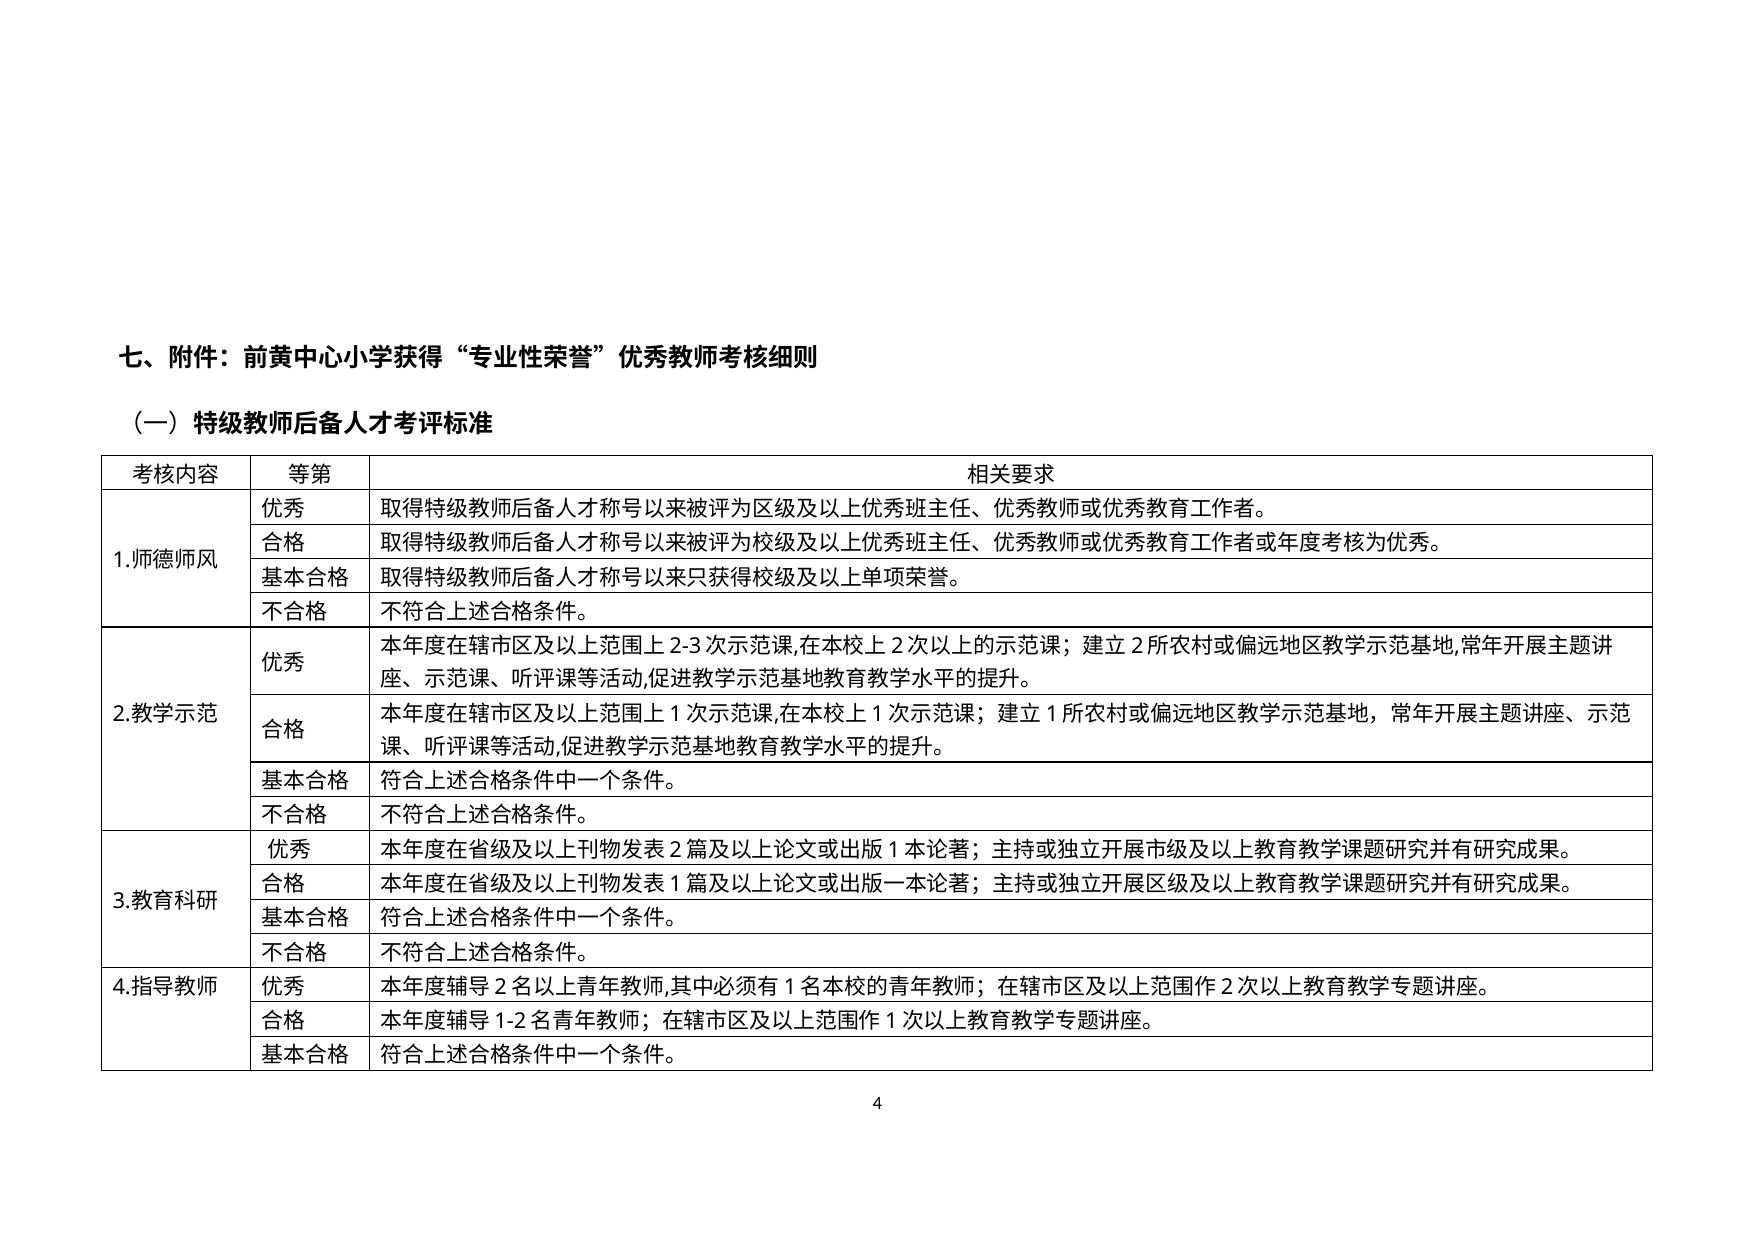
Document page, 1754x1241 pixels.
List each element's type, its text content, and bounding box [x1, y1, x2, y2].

table_cell 本年度辅导1-2名青年教师；在辖市区及以上范围作1次以上教育教学专题讲座。 [370, 1002, 1652, 1036]
table_cell 取得特级教师后备人才称号以来只获得校级及以上单项荣誉。 [370, 559, 1652, 592]
table_cell 合格 [251, 1002, 369, 1036]
table_header 考核内容 [102, 456, 250, 489]
table_cell 合格 [251, 865, 369, 898]
table_cell 不符合上述合格条件。 [370, 797, 1652, 830]
table_cell 优秀 [251, 490, 369, 523]
table_cell 基本合格 [251, 900, 369, 933]
table_cell 不合格 [251, 797, 369, 830]
table_cell 优秀 [251, 831, 369, 864]
table_cell 基本合格 [251, 763, 369, 796]
table_cell 本年度在辖市区及以上范围上2-3次示范课,在本校上2次以上的示范课；建立2所农村或偏远地区教学示范基地,常年开展主题讲座、示范课、听评课等活动,促进教学示范基地教育教学水平的提升。 [370, 628, 1652, 694]
table_header 等第 [251, 456, 369, 489]
table_cell 合格 [251, 525, 369, 558]
table_cell 优秀 [251, 628, 369, 694]
table_cell 合格 [251, 695, 369, 761]
table_cell 不合格 [251, 593, 369, 626]
table_cell 本年度在辖市区及以上范围上1次示范课,在本校上1次示范课；建立1所农村或偏远地区教学示范基地，常年开展主题讲座、示范课、听评课等活动,促进教学示范基地教育教学水平的提升。 [370, 695, 1652, 761]
table_cell 2.教学示范 [102, 628, 250, 830]
table_header 相关要求 [370, 456, 1652, 489]
table_cell 4.指导教师 [102, 968, 250, 1070]
table_cell 优秀 [251, 968, 369, 1001]
table_cell 符合上述合格条件中一个条件。 [370, 900, 1652, 933]
text （一）特级教师后备人才考评标准 [118, 388, 1636, 455]
table_cell 符合上述合格条件中一个条件。 [370, 763, 1652, 796]
table_cell 取得特级教师后备人才称号以来被评为区级及以上优秀班主任、优秀教师或优秀教育工作者。 [370, 490, 1652, 523]
table_cell 不符合上述合格条件。 [370, 934, 1652, 967]
table_cell 基本合格 [251, 559, 369, 592]
table_cell 取得特级教师后备人才称号以来被评为校级及以上优秀班主任、优秀教师或优秀教育工作者或年度考核为优秀。 [370, 525, 1652, 558]
table_cell 本年度在省级及以上刊物发表2篇及以上论文或出版1本论著；主持或独立开展市级及以上教育教学课题研究并有研究成果。 [370, 831, 1652, 864]
text 七、附件：前黄中心小学获得“专业性荣誉”优秀教师考核细则 [118, 322, 1636, 388]
table_cell 1.师德师风 [102, 490, 250, 626]
table_cell 本年度在省级及以上刊物发表1篇及以上论文或出版一本论著；主持或独立开展区级及以上教育教学课题研究并有研究成果。 [370, 865, 1652, 898]
table_cell 3.教育科研 [102, 831, 250, 967]
table_cell 本年度辅导2名以上青年教师,其中必须有1名本校的青年教师；在辖市区及以上范围作2次以上教育教学专题讲座。 [370, 968, 1652, 1001]
table_cell 基本合格 [251, 1037, 369, 1070]
table_cell 符合上述合格条件中一个条件。 [370, 1037, 1652, 1070]
table_cell 不符合上述合格条件。 [370, 593, 1652, 626]
table_cell 不合格 [251, 934, 369, 967]
